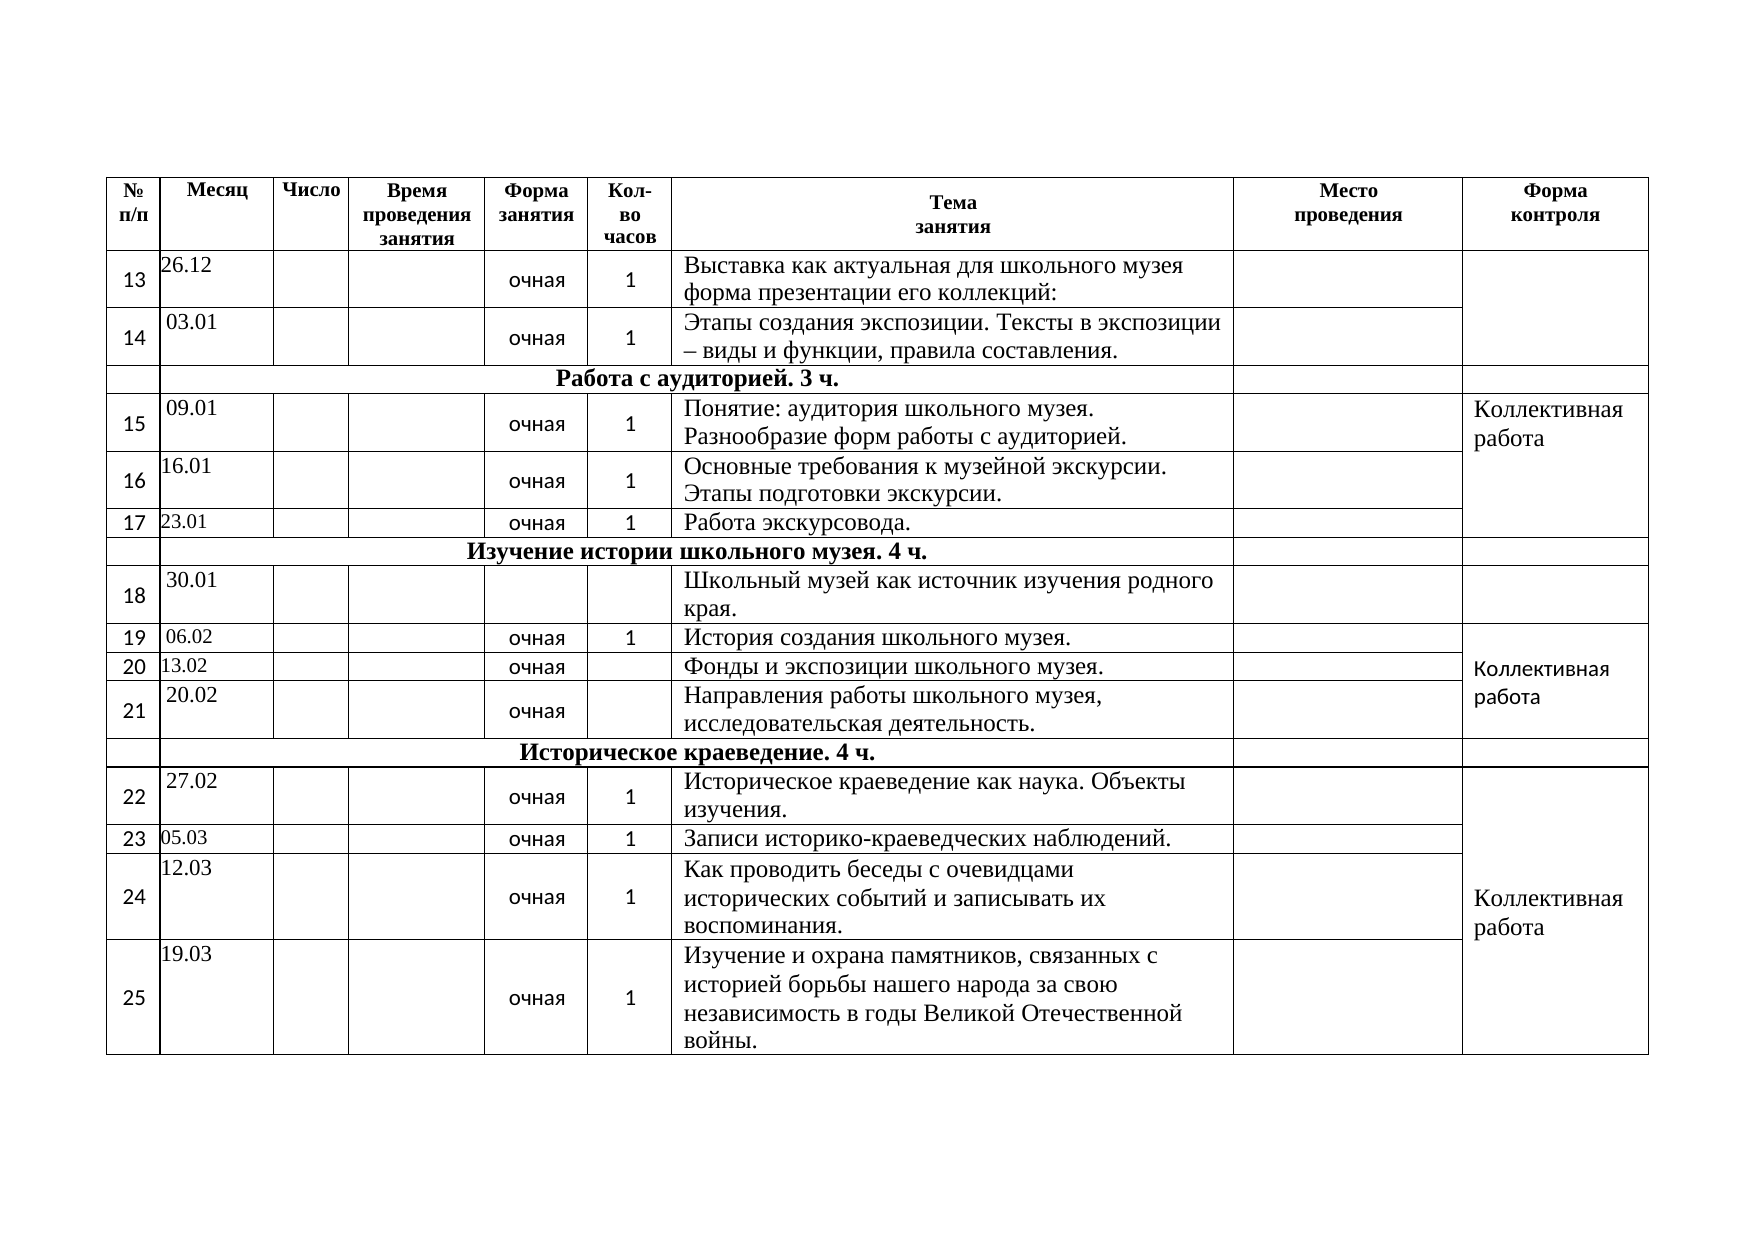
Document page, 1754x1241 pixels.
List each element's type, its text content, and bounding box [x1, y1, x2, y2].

table_cell Историческое краеведение. 4 ч. [161, 739, 1233, 766]
table_cell [107, 538, 159, 565]
table_cell очная [485, 653, 587, 680]
table_cell [349, 624, 484, 652]
table_cell [274, 624, 348, 652]
table_cell 1 [588, 308, 671, 364]
table_cell очная [485, 509, 587, 537]
table_cell 13 [107, 251, 159, 307]
table_cell [349, 566, 484, 623]
table_cell [1463, 251, 1648, 364]
table_cell очная [485, 854, 587, 939]
table_cell [1234, 825, 1462, 853]
table_cell [274, 768, 348, 824]
table_cell [274, 394, 348, 451]
table_cell 16.01 [161, 452, 273, 508]
table_cell 1 [588, 394, 671, 451]
table_cell [1234, 509, 1462, 537]
table_cell 24 [107, 854, 159, 939]
table_cell [349, 308, 484, 364]
table_cell Коллективная работа [1463, 768, 1648, 1054]
table_cell [1234, 251, 1462, 307]
table_cell 17 [107, 509, 159, 537]
table_cell 1 [588, 854, 671, 939]
table_header № п/п [107, 178, 159, 250]
table_cell [349, 452, 484, 508]
table_cell 15 [107, 394, 159, 451]
table_cell 12.03 [161, 854, 273, 939]
table_cell [1234, 739, 1462, 766]
table_header Место проведения [1234, 178, 1462, 250]
table_cell [274, 251, 348, 307]
table_cell [349, 854, 484, 939]
table_cell Направления работы школьного музея, исследовательская деятельность. [672, 681, 1233, 738]
table_cell 03.01 [161, 308, 273, 364]
table_cell [274, 653, 348, 680]
table_cell [349, 509, 484, 537]
table_header Месяц [161, 178, 273, 250]
table_cell [1463, 538, 1648, 565]
table_cell 1 [588, 768, 671, 824]
table_cell 25 [107, 940, 159, 1054]
table_cell очная [485, 768, 587, 824]
table_cell [1234, 452, 1462, 508]
table_cell 14 [107, 308, 159, 364]
table_cell Изучение истории школьного музея. 4 ч. [161, 538, 1233, 565]
table_cell Фонды и экспозиции школьного музея. [672, 653, 1233, 680]
table_cell [1234, 653, 1462, 680]
table_cell 19.03 [161, 940, 273, 1054]
table_cell очная [485, 308, 587, 364]
table_header Кол- во часов [588, 178, 671, 250]
table_cell 20.02 [161, 681, 273, 738]
table_cell 16 [107, 452, 159, 508]
table_cell Основные требования к музейной экскурсии. Этапы подготовки экскурсии. [672, 452, 1233, 508]
table_cell Этапы создания экспозиции. Тексты в экспозиции – виды и функции, правила составления. [672, 308, 1233, 364]
table_cell [1234, 768, 1462, 824]
table_cell 1 [588, 251, 671, 307]
table_cell [1463, 739, 1648, 766]
table_cell 27.02 [161, 768, 273, 824]
table_cell очная [485, 940, 587, 1054]
table_cell очная [485, 251, 587, 307]
table_cell [1234, 940, 1462, 1054]
table_header Тема занятия [672, 178, 1233, 250]
table_cell Работа с аудиторией. 3 ч. [161, 366, 1233, 393]
table_cell очная [485, 681, 587, 738]
table_cell [274, 825, 348, 853]
table_header Число [274, 178, 348, 250]
table_cell Выставка как актуальная для школьного музея форма презентации его коллекций: [672, 251, 1233, 307]
table_header Форма занятия [485, 178, 587, 250]
table_cell 05.03 [161, 825, 273, 853]
table_cell [485, 566, 587, 623]
table_cell Как проводить беседы с очевидцами исторических событий и записывать их воспоминания. [672, 854, 1233, 939]
table_cell 13.02 [161, 653, 273, 680]
table_cell [349, 825, 484, 853]
table_cell [1234, 538, 1462, 565]
table_header Форма контроля [1463, 178, 1648, 250]
table_cell 1 [588, 509, 671, 537]
table_cell Коллективная работа [1463, 394, 1648, 537]
table_cell 1 [588, 624, 671, 652]
table_cell 09.01 [161, 394, 273, 451]
table_cell Историческое краеведение как наука. Объекты изучения. [672, 768, 1233, 824]
table_cell [588, 566, 671, 623]
table_cell [1234, 308, 1462, 364]
table_cell 18 [107, 566, 159, 623]
table_cell [588, 653, 671, 680]
table_cell Работа экскурсовода. [672, 509, 1233, 537]
table_cell [274, 308, 348, 364]
table_cell [274, 854, 348, 939]
table_cell [107, 739, 159, 766]
table_cell [1463, 566, 1648, 623]
table_cell [1463, 366, 1648, 393]
table_cell [107, 366, 159, 393]
table_cell 19 [107, 624, 159, 652]
table_cell [274, 566, 348, 623]
table_cell [588, 681, 671, 738]
table_cell 20 [107, 653, 159, 680]
table_cell 30.01 [161, 566, 273, 623]
table_cell [274, 452, 348, 508]
table_cell [1234, 624, 1462, 652]
table_cell Записи историко-краеведческих наблюдений. [672, 825, 1233, 853]
table_cell Понятие: аудитория школьного музея. Разнообразие форм работы с аудиторией. [672, 394, 1233, 451]
table_cell очная [485, 825, 587, 853]
table_cell [1234, 394, 1462, 451]
table_cell [349, 653, 484, 680]
table_cell Коллективная работа [1463, 624, 1648, 738]
table_cell 22 [107, 768, 159, 824]
table_cell 1 [588, 940, 671, 1054]
table_header Время проведения занятия [349, 178, 484, 250]
table_cell 23 [107, 825, 159, 853]
table_cell очная [485, 394, 587, 451]
table_cell [1234, 854, 1462, 939]
table_cell 1 [588, 825, 671, 853]
table_cell [349, 768, 484, 824]
table_cell 23.01 [161, 509, 273, 537]
table_cell очная [485, 452, 587, 508]
table_cell [1234, 366, 1462, 393]
table_cell 1 [588, 452, 671, 508]
table_cell [349, 394, 484, 451]
table_cell [274, 940, 348, 1054]
table_cell [349, 940, 484, 1054]
table_cell очная [485, 624, 587, 652]
table_cell 26.12 [161, 251, 273, 307]
table_cell История создания школьного музея. [672, 624, 1233, 652]
table_cell [349, 251, 484, 307]
table_cell Школьный музей как источник изучения родного края. [672, 566, 1233, 623]
table_cell [349, 681, 484, 738]
table_cell 06.02 [161, 624, 273, 652]
table_cell 21 [107, 681, 159, 738]
table_cell [1234, 681, 1462, 738]
table_cell Изучение и охрана памятников, связанных с историей борьбы нашего народа за свою независимость в годы Великой Отечественной войны. [672, 940, 1233, 1054]
table_cell [274, 681, 348, 738]
table_cell [1234, 566, 1462, 623]
table_cell [274, 509, 348, 537]
